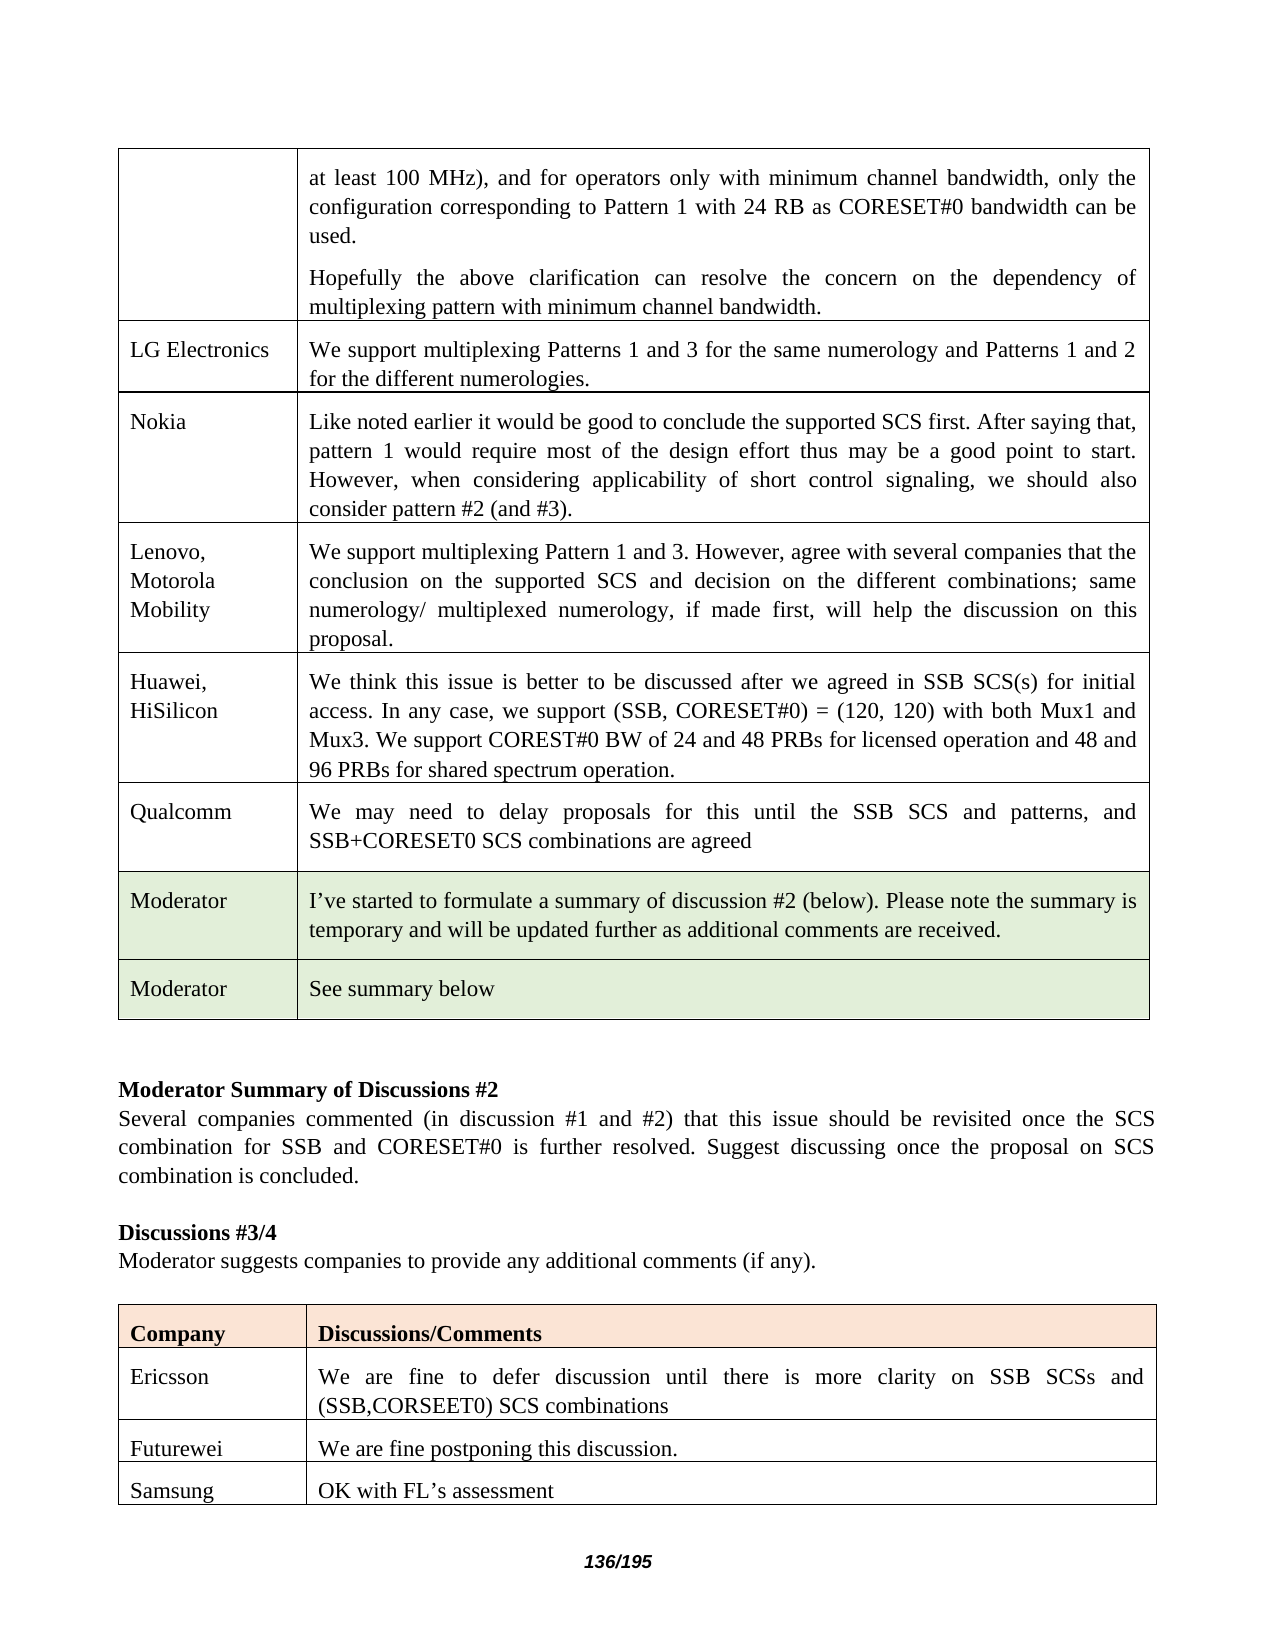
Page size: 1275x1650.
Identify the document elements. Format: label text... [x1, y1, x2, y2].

text Moderator suggests companies to provide any additional comments (if any). [118, 1247, 1157, 1273]
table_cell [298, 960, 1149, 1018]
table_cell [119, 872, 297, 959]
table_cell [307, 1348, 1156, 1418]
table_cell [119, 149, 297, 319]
text Discussions #3/4 [118, 1219, 1157, 1245]
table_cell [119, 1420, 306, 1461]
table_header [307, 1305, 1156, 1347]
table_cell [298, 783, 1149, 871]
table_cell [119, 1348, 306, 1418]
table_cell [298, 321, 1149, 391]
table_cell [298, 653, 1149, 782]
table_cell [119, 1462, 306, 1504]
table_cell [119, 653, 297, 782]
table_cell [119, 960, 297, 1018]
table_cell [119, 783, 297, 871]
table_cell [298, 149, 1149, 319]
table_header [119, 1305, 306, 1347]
text Several companies commented (in discussion #1 and #2) that this issue should be revisited once the SCS combination for SSB and CORESET#0 is further resolved. Suggest discussing once the proposal on SCS combination is concluded. [118, 1105, 1157, 1188]
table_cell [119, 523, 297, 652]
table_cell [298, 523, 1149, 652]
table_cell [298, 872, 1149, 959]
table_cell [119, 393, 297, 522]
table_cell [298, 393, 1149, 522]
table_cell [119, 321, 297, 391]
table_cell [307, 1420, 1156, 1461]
text Moderator Summary of Discussions #2 [118, 1076, 1157, 1103]
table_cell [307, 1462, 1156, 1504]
